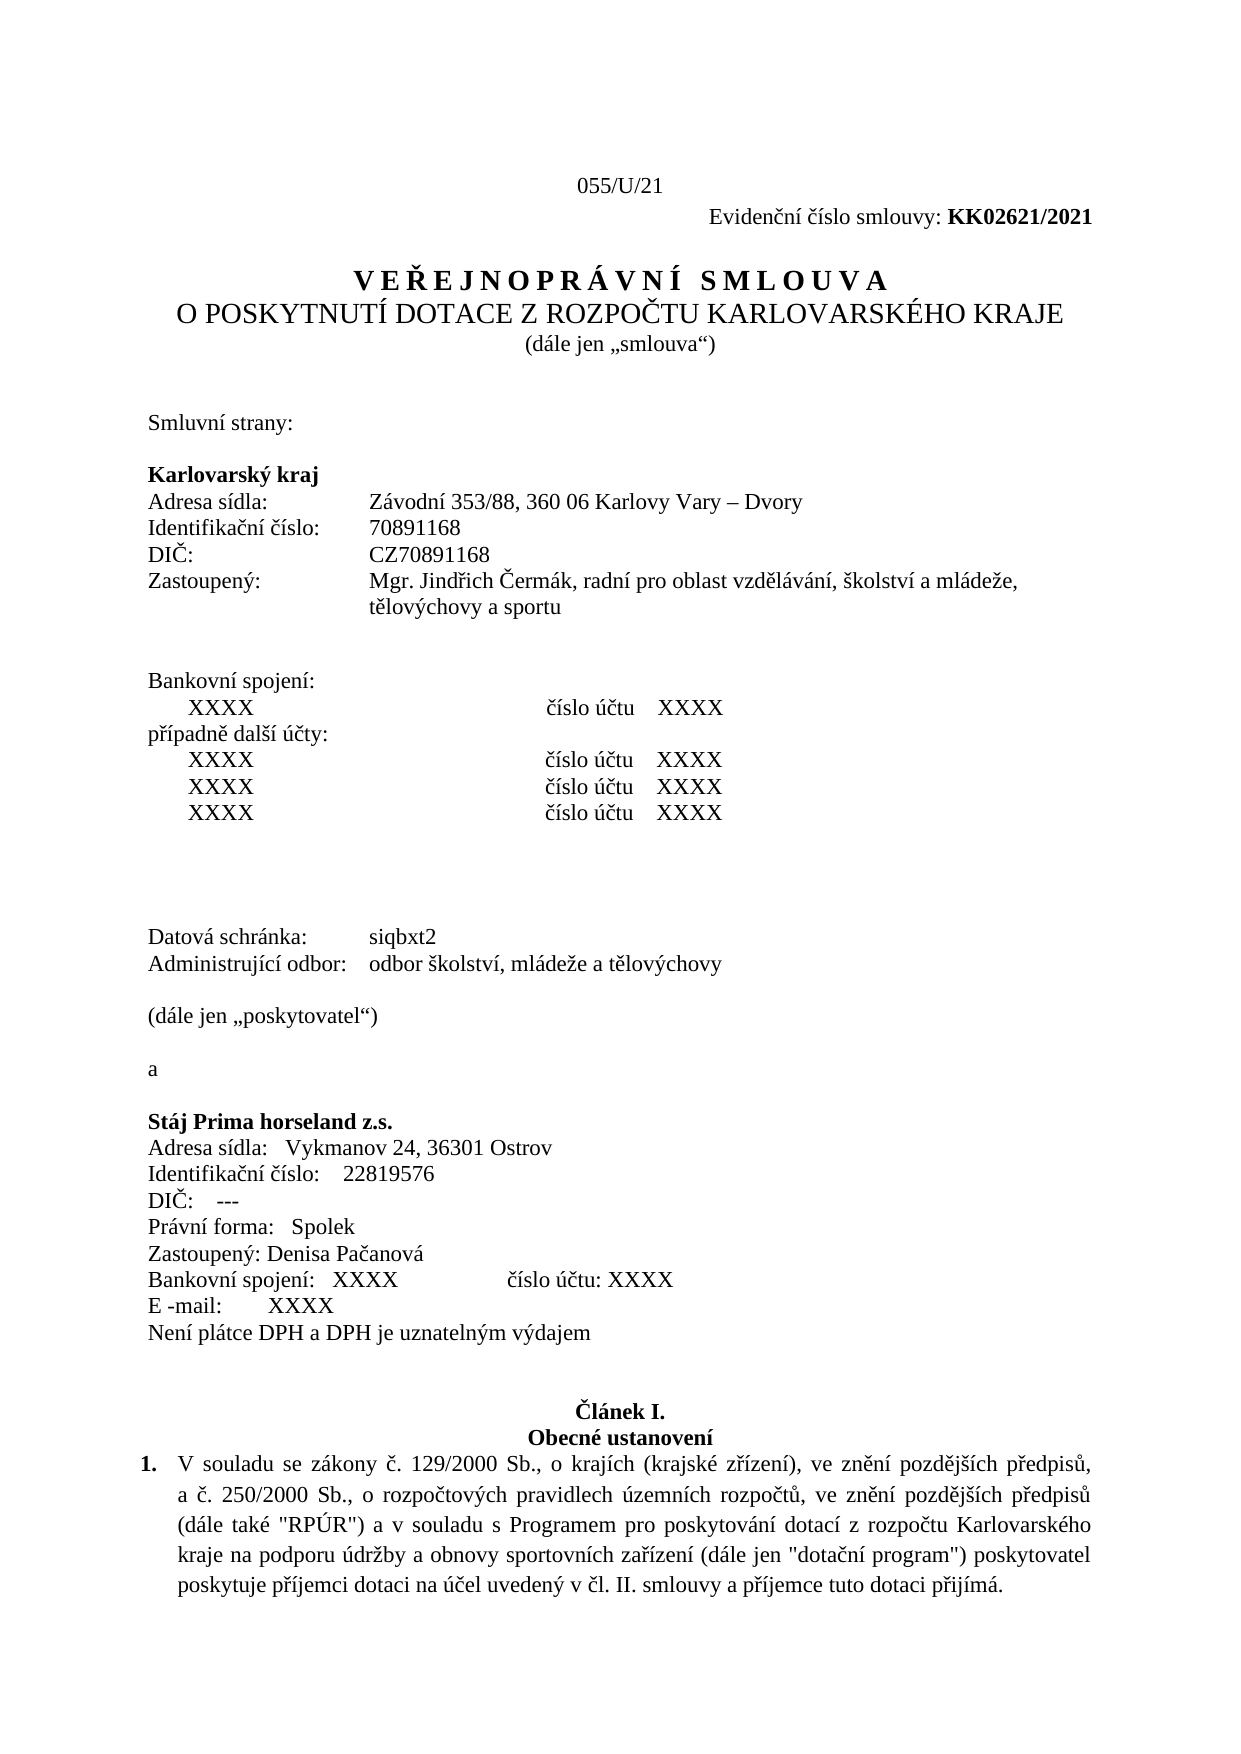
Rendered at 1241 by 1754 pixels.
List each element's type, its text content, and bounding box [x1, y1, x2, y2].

text případně další účty: [148, 720, 1093, 746]
text Zastoupený: Mgr. Jindřich Čermák, radní pro oblast vzdělávání, školství a mládeže, tělovýchovy a sportu [148, 567, 1093, 620]
text o poskytnutí dotace z rozpočtu Karlovarského kraje [148, 296, 1093, 330]
text Stáj Prima horseland z.s. [148, 1108, 1093, 1134]
text Veřejnoprávní smlouva [148, 263, 1093, 296]
text a [148, 1055, 1093, 1081]
text Právní forma: Spolek [148, 1213, 1093, 1239]
text XXXX číslo účtu XXXX [148, 799, 1093, 826]
text DIČ: --- [148, 1187, 1093, 1213]
text Článek I. [148, 1398, 1093, 1424]
text Evidenční číslo smlouvy: KK02621/2021 [148, 203, 1093, 229]
text Administrující odbor: odbor školství, mládeže a tělovýchovy [148, 950, 1093, 976]
text Není plátce DPH a DPH je uznatelným výdajem [148, 1319, 1093, 1345]
text XXXX číslo účtu XXXX [148, 746, 1093, 773]
text Bankovní spojení: XXXX číslo účtu: XXXX [148, 1266, 1093, 1292]
text Identifikační číslo: 22819576 [148, 1161, 1093, 1187]
text XXXX číslo účtu XXXX [148, 773, 1093, 799]
text XXXX číslo účtu XXXX [148, 694, 1093, 720]
text Obecné ustanovení [148, 1424, 1093, 1450]
text Karlovarský kraj [148, 462, 1093, 488]
text Zastoupený: Denisa Pačanová [148, 1239, 1093, 1266]
list V souladu se zákony č. 129/2000 Sb., o krajích (krajské zřízení), ve znění pozdějších předpisů, a č. 250/2000 Sb., o rozpočtových pravidlech územních rozpočtů, ve znění pozdějších předpisů (dále také "RPÚR") a v souladu s Programem pro poskytování dotací z rozpočtu Karlovarského kraje na podporu údržby a obnovy sportovních zařízení (dále jen "dotační program") poskytovatel poskytuje příjemci dotaci na účel uvedený v čl. II. smlouvy a příjemce tuto dotaci přijímá. [140, 1450, 1093, 1598]
text (dále jen „poskytovatel“) [148, 1002, 1093, 1029]
subtitle 055/U/21 [148, 173, 1093, 199]
text Adresa sídla: Závodní 353/88, 360 06 Karlovy Vary – Dvory [148, 488, 1093, 514]
text Smluvní strany: [148, 409, 1093, 435]
text (dále jen „smlouva“) [148, 330, 1093, 356]
text Adresa sídla: Vykmanov 24, 36301 Ostrov [148, 1134, 1093, 1161]
text DIČ: CZ70891168 [148, 541, 1093, 567]
text Bankovní spojení: [148, 667, 1093, 694]
text E -mail: XXXX [148, 1292, 1093, 1319]
text Identifikační číslo: 70891168 [148, 514, 1093, 541]
text Datová schránka: siqbxt2 [148, 923, 1093, 950]
